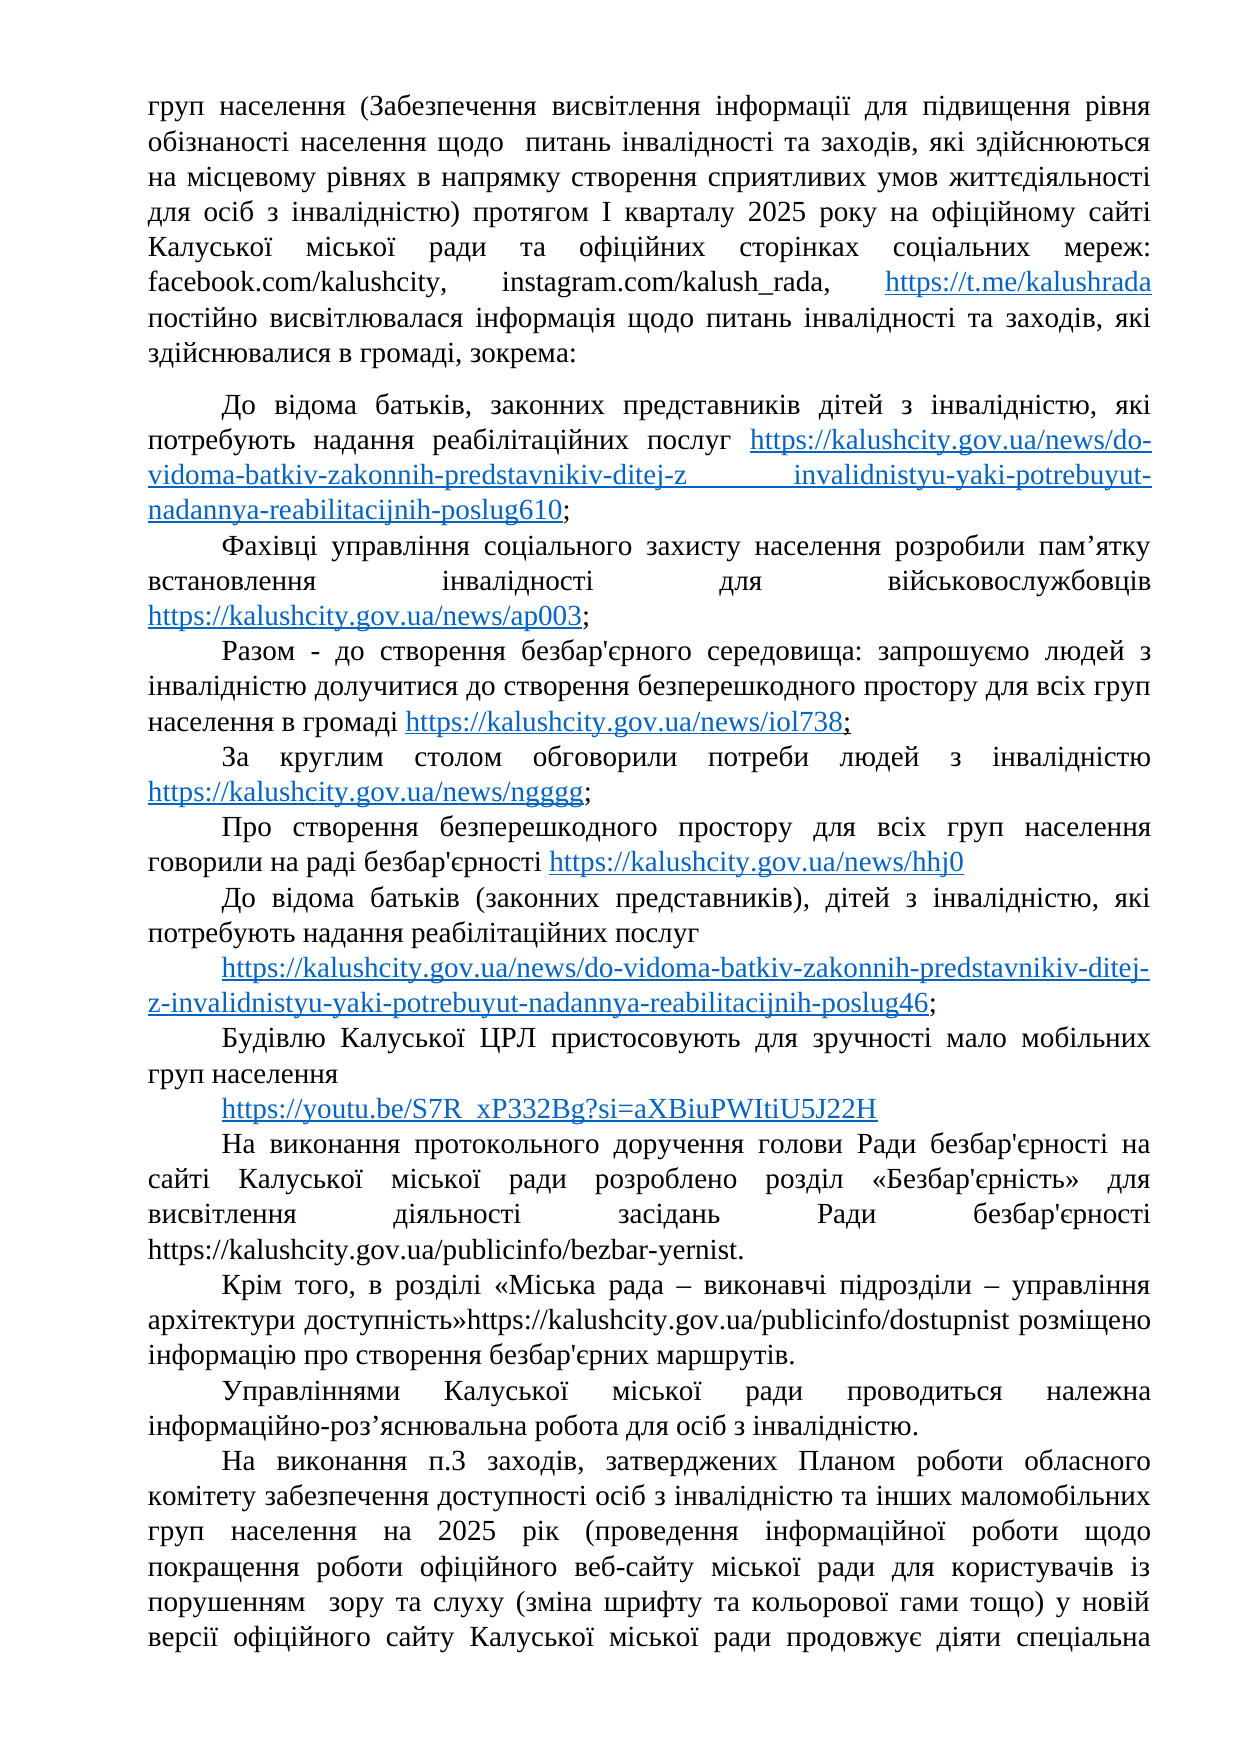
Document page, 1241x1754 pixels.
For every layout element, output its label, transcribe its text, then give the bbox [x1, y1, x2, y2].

text До відома батьків (законних представників), дітей з інвалідністю, які потребують надання реабілітаційних послуг [148, 880, 1152, 948]
text https://youtu.be/S7R_xP332Bg?si=aXBiuPWItiU5J22H [148, 1091, 1152, 1124]
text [148, 1443, 1152, 1653]
text Про створення безперешкодного простору для всіх груп населення говорили на раді безбар'єрності https://kalushcity.gov.ua/news/hhj0 [148, 809, 1152, 878]
text До відома батьків, законних представників дітей з інвалідністю, які потребують надання реабілітаційних послуг https://kalushcity.gov.ua/news/do-vidoma-batkiv-zakonnih-predstavnikiv-ditej-z invalidnistyu-yaki-potrebuyut-nadannya-reabilitacijnih-poslug610; [148, 488, 1152, 526]
text За круглим столом обговорили потреби людей з інвалідністю https://kalushcity.gov.ua/news/ngggg; [148, 739, 1152, 808]
text До відома батьків, законних представників дітей з інвалідністю, які потребують надання реабілітаційних послуг https://kalushcity.gov.ua/news/do-vidoma-batkiv-zakonnih-predstavnikiv-ditej-z invalidnistyu-yaki-potrebuyut-nadannya-reabilitacijnih-poslug610; [148, 387, 1152, 486]
text Управліннями Калуської міської ради проводиться належна інформаційно-роз’яснювальна робота для осіб з інвалідністю. [148, 1373, 1152, 1441]
text https://kalushcity.gov.ua/news/do-vidoma-batkiv-zakonnih-predstavnikiv-ditej-z-invalidnistyu-yaki-potrebuyut-nadannya-reabilitacijnih-poslug46; [148, 950, 1152, 1019]
text Будівлю Калуської ЦРЛ пристосовують для зручності мало мобільних груп населення [148, 1021, 1152, 1089]
text Фахівці управління соціального захисту населення розробили пам’ятку встановлення інвалідності для військовослужбовців https://kalushcity.gov.ua/news/ap003; [148, 528, 1152, 632]
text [148, 88, 1152, 368]
text Крім того, в розділі «Міська рада – виконавчі підрозділи – управління архітектури доступність»https://kalushcity.gov.ua/publicinfo/dostupnist розміщено інформацію про створення безбар'єрних маршрутів. [148, 1267, 1152, 1371]
text Разом - до створення безбар'єрного середовища: запрошуємо людей з інвалідністю долучитися до створення безперешкодного простору для всіх груп населення в громаді https://kalushcity.gov.ua/news/iol738; [148, 633, 1152, 737]
text На виконання протокольного доручення голови Ради безбар'єрності на сайті Калуської міської ради розроблено розділ «Безбар'єрність» для висвітлення діяльності засідань Ради безбар'єрності https://kalushcity.gov.ua/publicinfo/bezbar-yernist. [148, 1126, 1152, 1265]
